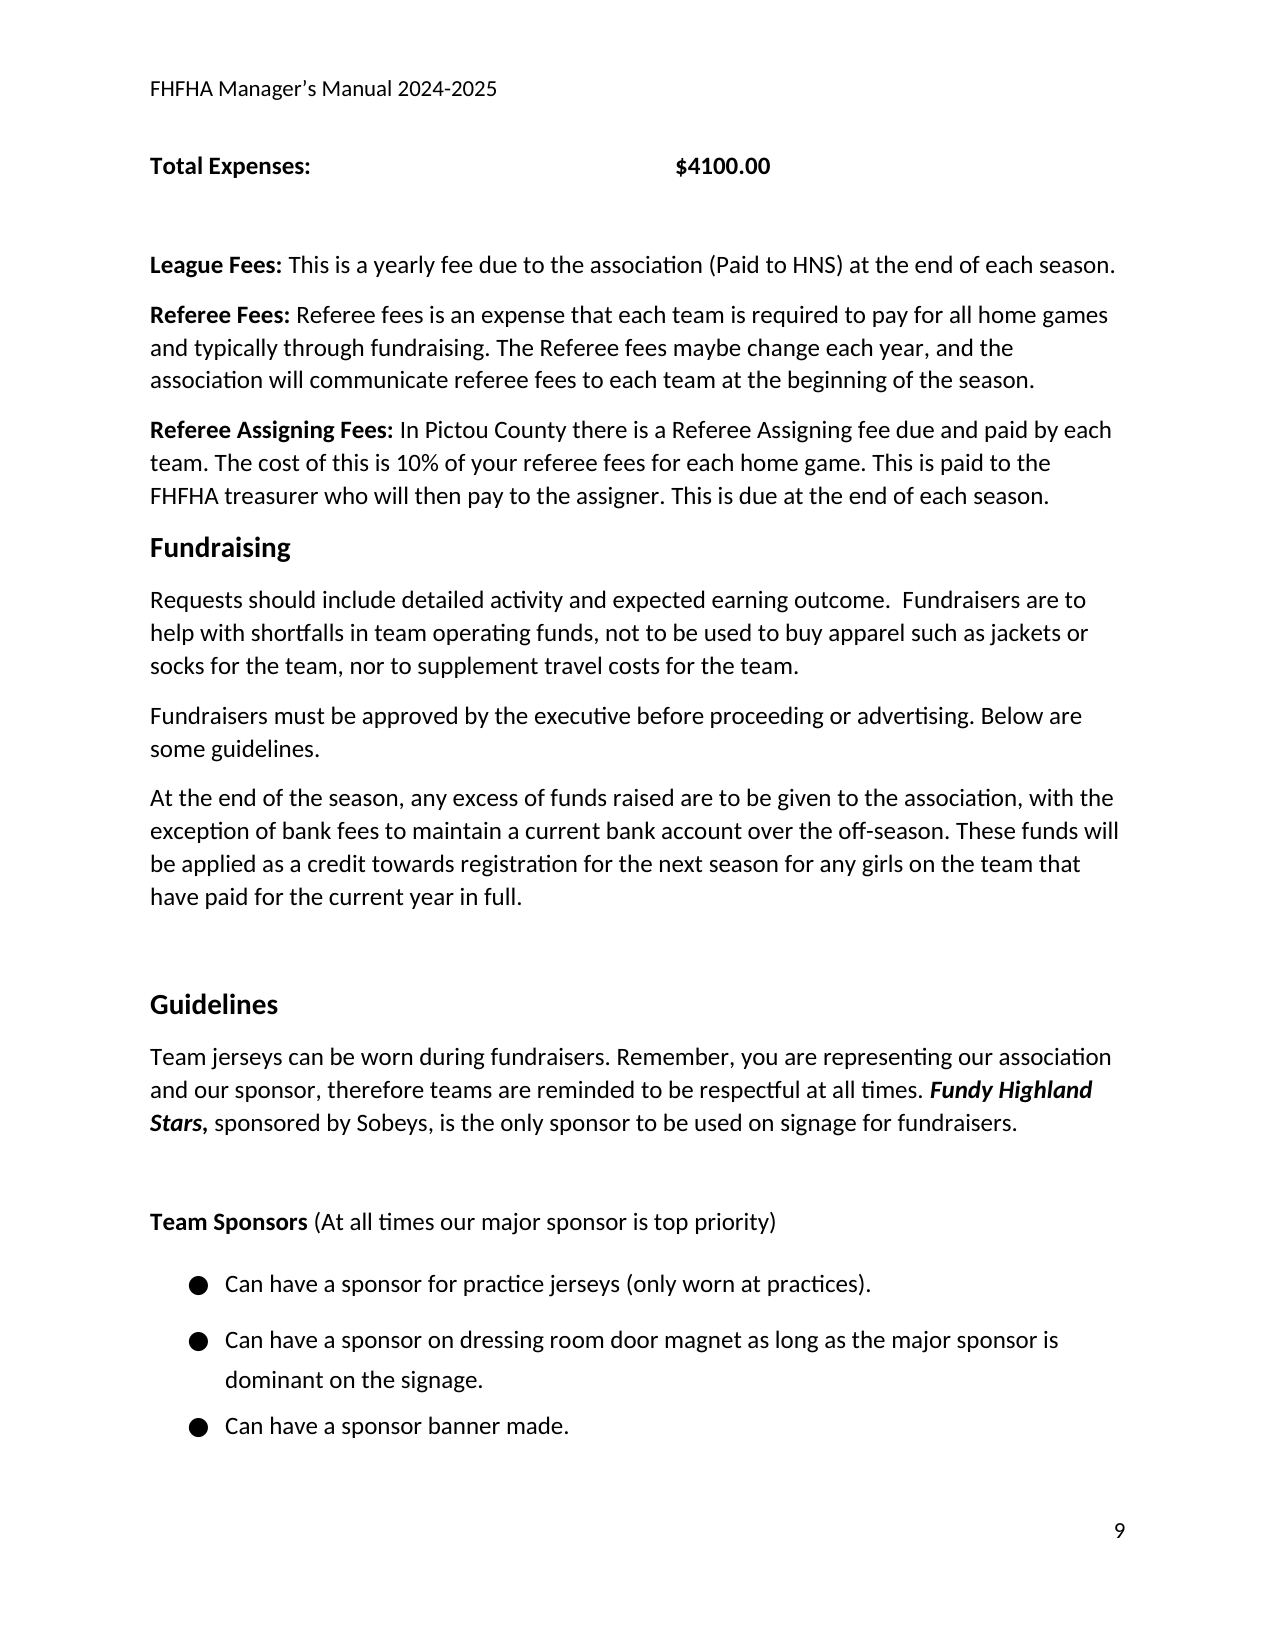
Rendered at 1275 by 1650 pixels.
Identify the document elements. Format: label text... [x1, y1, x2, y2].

text Referee Assigning Fees: In Pictou County there is a Referee Assigning fee due and paid by each team. The cost of this is 10% of your referee fees for each home game. This is paid to the FHFHA treasurer who will then pay to the assigner. This is due at the end of each season. [150, 414, 1125, 511]
list Can have a sponsor banner made. [187, 1398, 1125, 1449]
text Fundraising [150, 529, 1125, 565]
text Guidelines [150, 986, 1125, 1022]
text Fundraisers must be approved by the executive before proceeding or advertising. Below are some guidelines. [150, 700, 1125, 763]
text Team jerseys can be worn during fundraisers. Remember, you are representing our association and our sponsor, therefore teams are reminded to be respectful at all times. Fundy Highland Stars, sponsored by Sobeys, is the only sponsor to be used on signage for fundraisers. [150, 1041, 1125, 1137]
text League Fees: This is a yearly fee due to the association (Paid to HNS) at the end of each season. [150, 249, 1125, 280]
text Team Sponsors (At all times our major sponsor is top priority) [150, 1206, 1125, 1237]
list Can have a sponsor on dressing room door magnet as long as the major sponsor is dominant on the signage. [187, 1311, 1125, 1395]
text Requests should include detailed activity and expected earning outcome. Fundraisers are to help with shortfalls in team operating funds, not to be used to buy apparel such as jackets or socks for the team, nor to supplement travel costs for the team. [150, 585, 1125, 681]
text Total Expenses: $4100.00 [150, 150, 1125, 181]
text At the end of the season, any excess of funds raised are to be given to the association, with the exception of bank fees to maintain a current bank account over the off-season. These funds will be applied as a credit towards registration for the next season for any girls on the team that have paid for the current year in full. [150, 783, 1125, 912]
text Referee Fees: Referee fees is an expense that each team is required to pay for all home games and typically through fundraising. The Referee fees maybe change each year, and the association will communicate referee fees to each team at the beginning of the season. [150, 299, 1125, 395]
list Can have a sponsor for practice jerseys (only worn at practices). [187, 1256, 1125, 1307]
